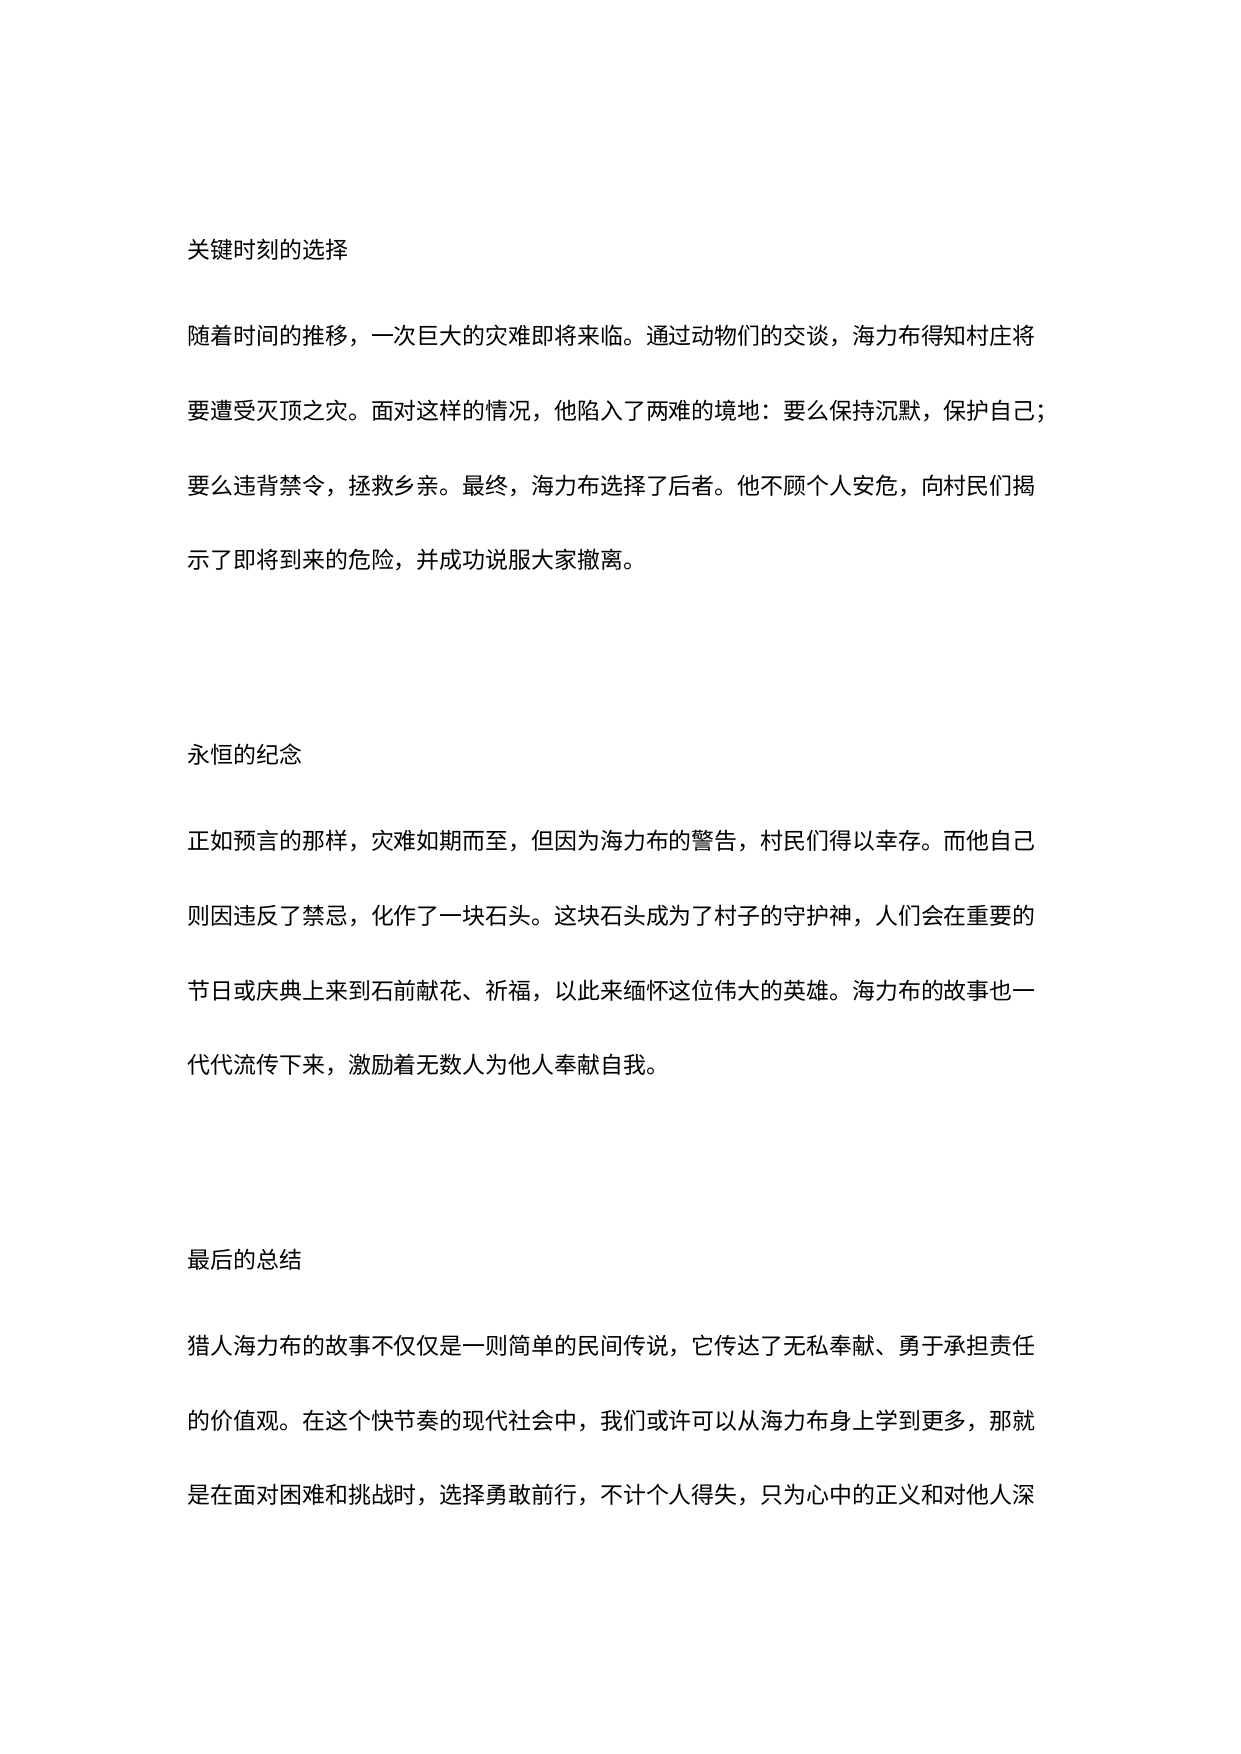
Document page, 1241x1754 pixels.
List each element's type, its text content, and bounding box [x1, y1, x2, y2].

text 随着时间的推移，一次巨大的灾难即将来临。通过动物们的交谈，海力布得知村庄将要遭受灭顶之灾。面对这样的情况，他陷入了两难的境地：要么保持沉默，保护自己；要么违背禁令，拯救乡亲。最终，海力布选择了后者。他不顾个人安危，向村民们揭示了即将到来的危险，并成功说服大家撤离。 [187, 302, 1053, 591]
text 永恒的纪念 [187, 721, 1053, 786]
text 关键时刻的选择 [187, 216, 1053, 281]
text 最后的总结 [187, 1226, 1053, 1291]
text 正如预言的那样，灾难如期而至，但因为海力布的警告，村民们得以幸存。而他自己则因违反了禁忌，化作了一块石头。这块石头成为了村子的守护神，人们会在重要的节日或庆典上来到石前献花、祈福，以此来缅怀这位伟大的英雄。海力布的故事也一代代流传下来，激励着无数人为他人奉献自我。 [187, 807, 1053, 1096]
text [187, 1312, 1053, 1527]
